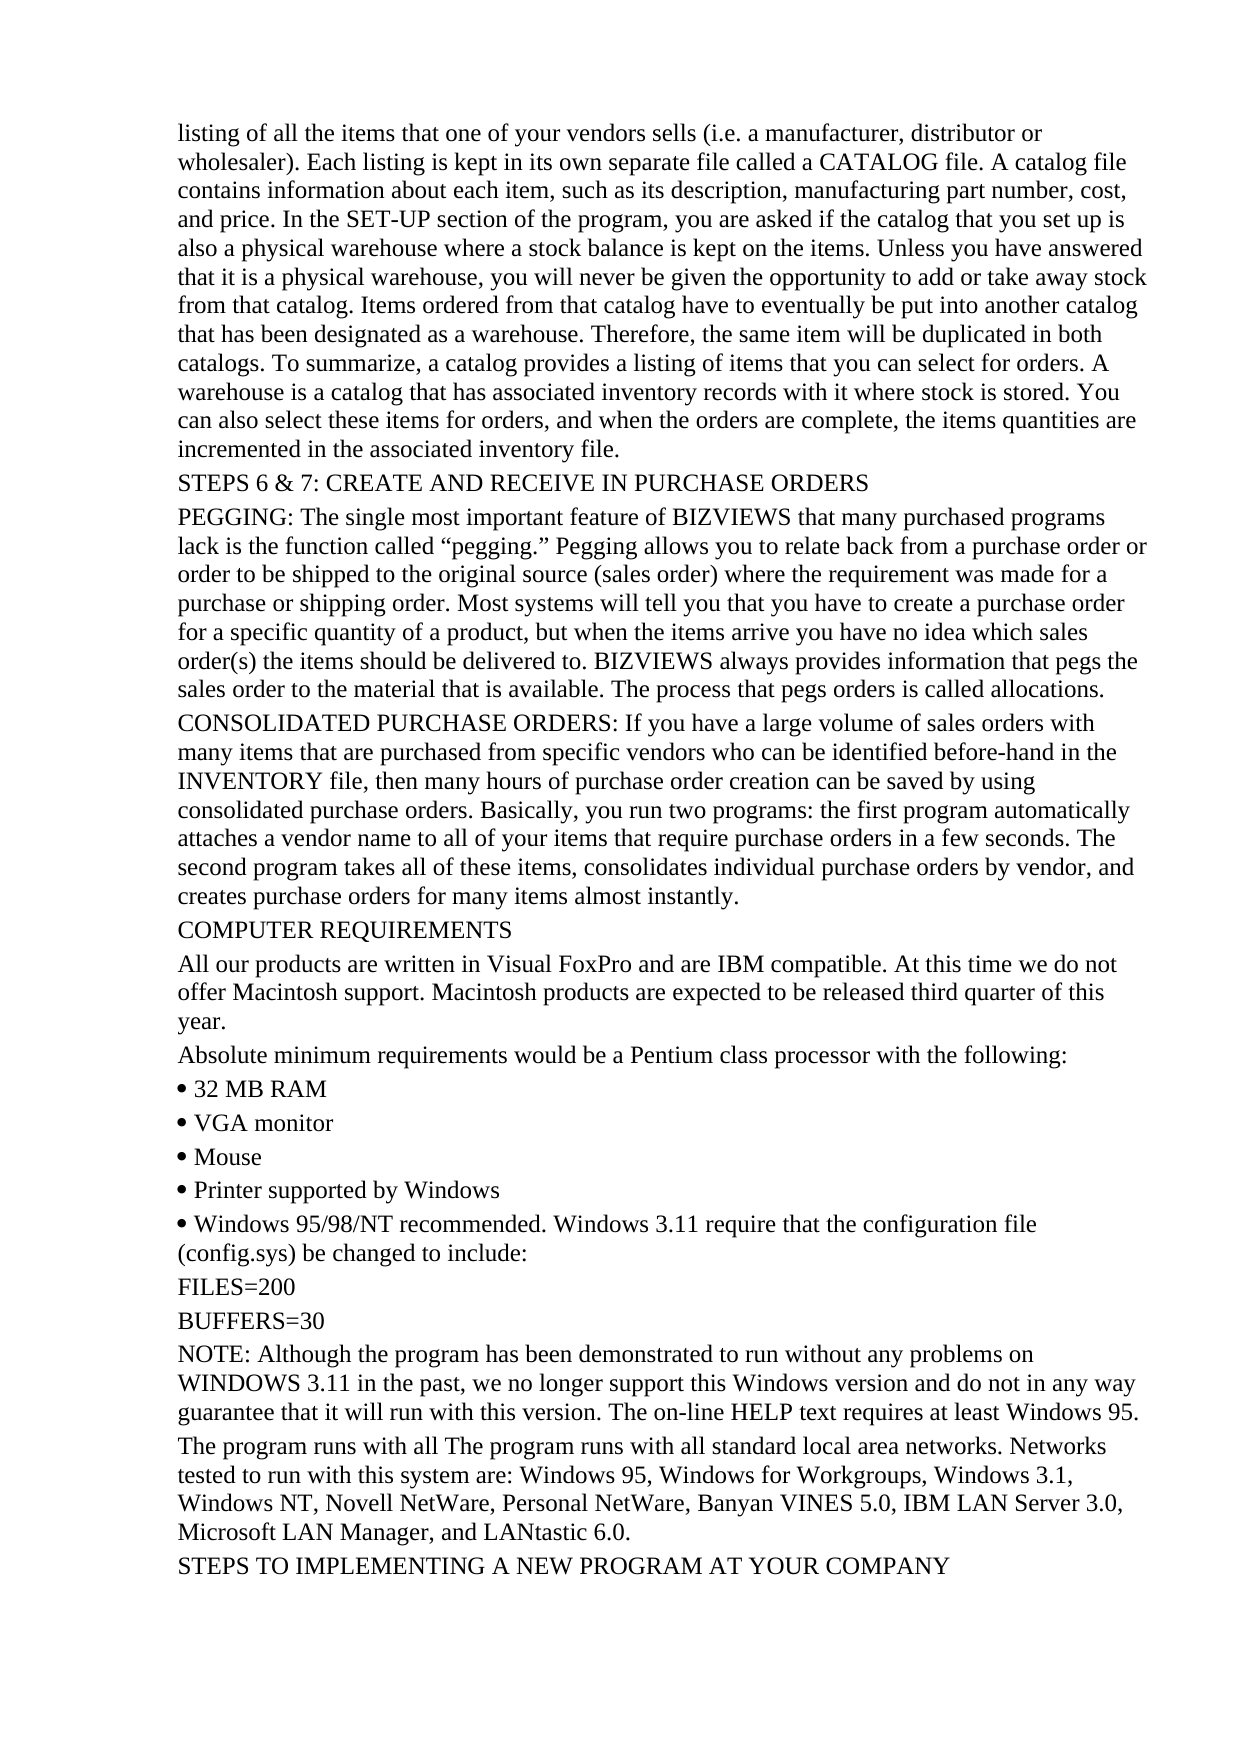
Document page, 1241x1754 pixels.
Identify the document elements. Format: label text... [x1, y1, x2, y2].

text Printer supported by Windows [177, 1175, 1152, 1204]
text The program runs with all The program runs with all standard local area networks. Networks tested to run with this system are: Windows 95, Windows for Workgroups, Windows 3.1, Windows NT, Novell NetWare, Personal NetWare, Banyan VINES 5.0, IBM LAN Server 3.0, Microsoft LAN Manager, and LANtastic 6.0. [177, 1431, 1152, 1546]
text Mouse [177, 1142, 1152, 1170]
text COMPUTER REQUIREMENTS [177, 915, 1152, 943]
text All our products are written in Visual FoxPro and are IBM compatible. At this time we do not offer Macintosh support. Macintosh products are expected to be released third quarter of this year. [177, 949, 1152, 1035]
text STEPS TO IMPLEMENTING A NEW PROGRAM AT YOUR COMPANY [177, 1551, 1152, 1580]
text BUFFERS=30 [177, 1306, 1152, 1334]
text Windows 95/98/NT recommended. Windows 3.11 require that the configuration file (config.sys) be changed to include: [177, 1209, 1152, 1267]
text 32 MB RAM [177, 1074, 1152, 1103]
text CONSOLIDATED PURCHASE ORDERS: If you have a large volume of sales orders with many items that are purchased from specific vendors who can be identified before-hand in the INVENTORY file, then many hours of purchase order creation can be saved by using consolidated purchase orders. Basically, you run two programs: the first program automatically attaches a vendor name to all of your items that require purchase orders in a few seconds. The second program takes all of these items, consolidates individual purchase orders by vendor, and creates purchase orders for many items almost instantly. [177, 708, 1152, 910]
text Absolute minimum requirements would be a Pentium class processor with the following: [177, 1040, 1152, 1069]
text FILES=200 [177, 1272, 1152, 1301]
text PEGGING: The single most important feature of BIZVIEWS that many purchased programs lack is the function called “pegging.” Pegging allows you to relate back from a purchase order or order to be shipped to the original source (sales order) where the requirement was made for a purchase or shipping order. Most systems will tell you that you have to create a purchase order for a specific quantity of a product, but when the items arrive you have no idea which sales order(s) the items should be delivered to. BIZVIEWS always provides information that pegs the sales order to the material that is available. The process that pegs orders is called allocations. [177, 502, 1152, 703]
text VGA monitor [177, 1108, 1152, 1136]
text STEPS 6 & 7: CREATE AND RECEIVE IN PURCHASE ORDERS [177, 468, 1152, 497]
text NOTE: Although the program has been demonstrated to run without any problems on WINDOWS 3.11 in the past, we no longer support this Windows version and do not in any way guarantee that it will run with this version. The on-line HELP text requires at least Windows 95. [177, 1339, 1152, 1426]
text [177, 118, 1152, 463]
